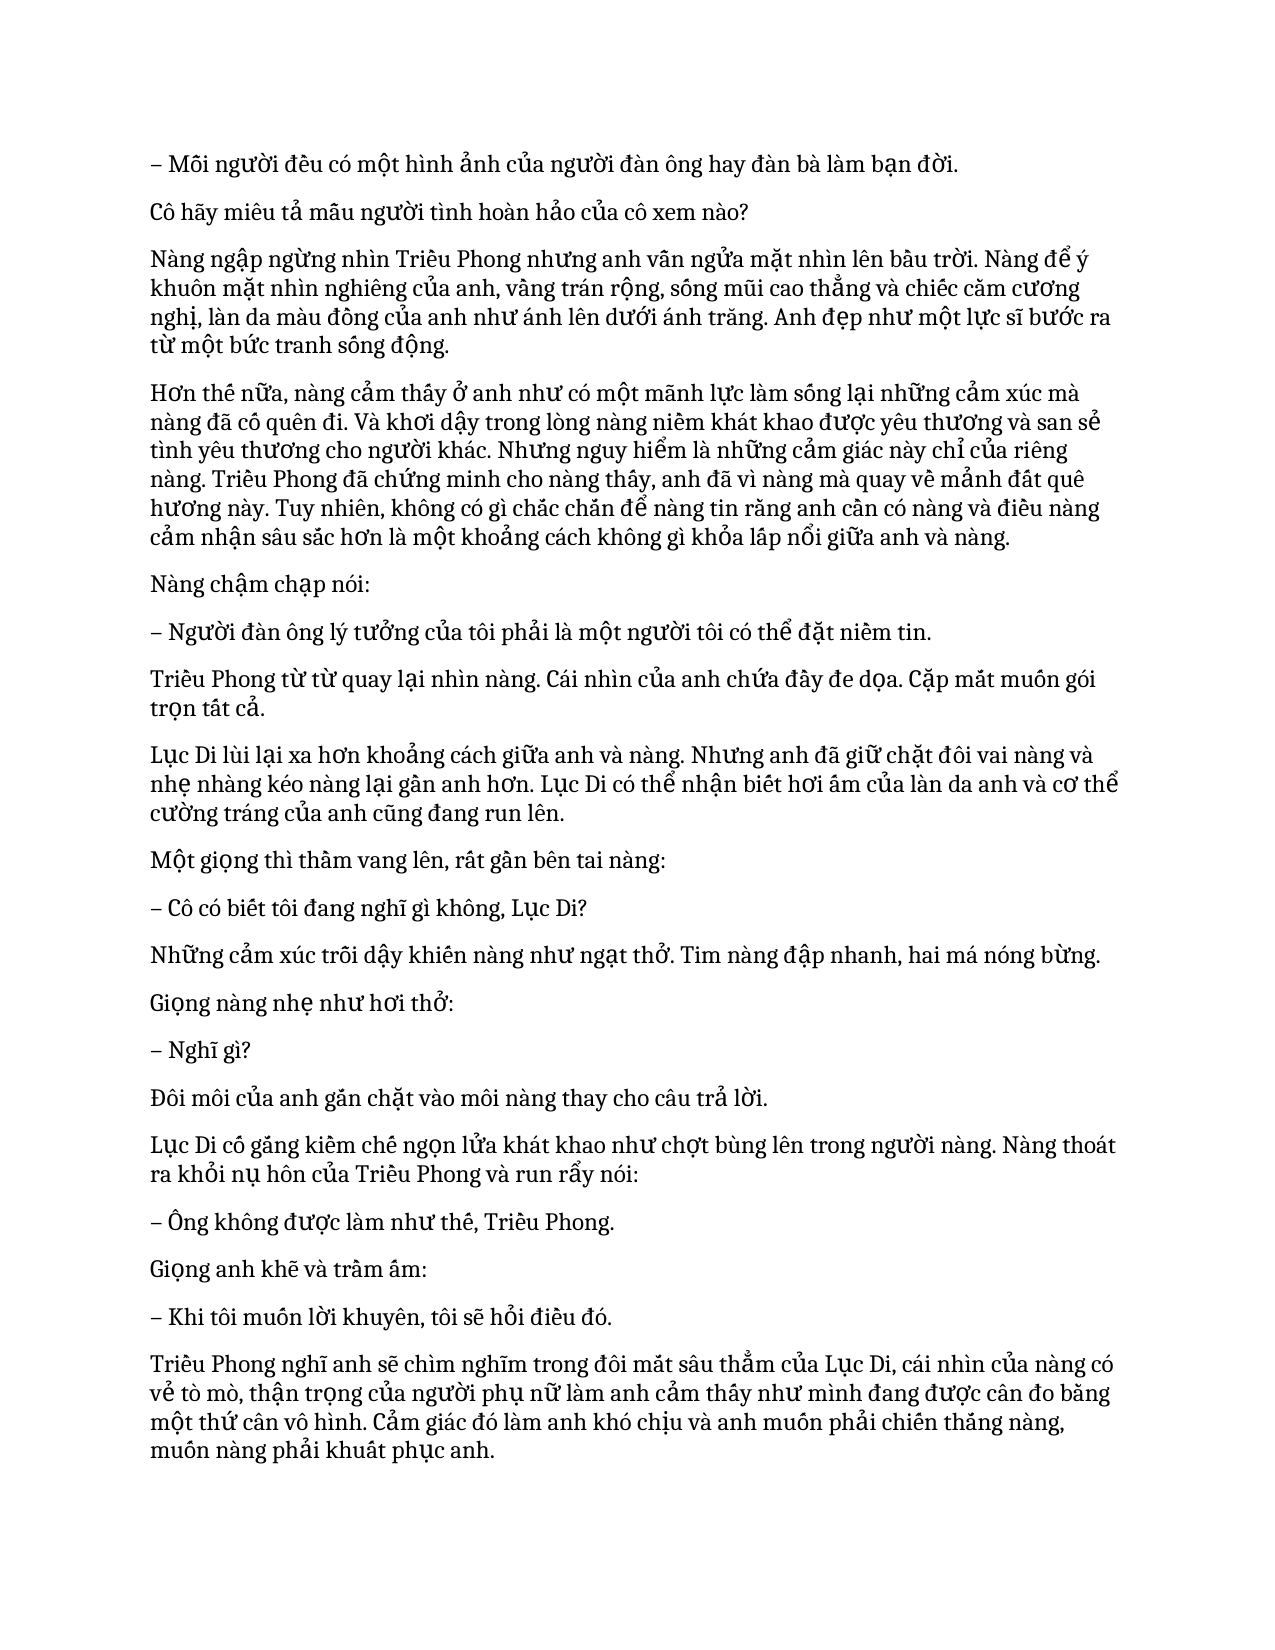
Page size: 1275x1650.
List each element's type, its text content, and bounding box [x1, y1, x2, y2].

text Triều Phong nghĩ anh sẽ chìm nghĩm trong đôi mắt sâu thẳm của Lục Di, cái nhìn của nàng có vẻ tò mò, thận trọng của người phụ nữ làm anh cảm thấy như mình đang được cân đo bằng một thứ cân vô hình. Cảm giác đó làm anh khó chịu và anh muốn phải chiến thắng nàng, muốn nàng phải khuất phục anh. [150, 1350, 1125, 1465]
text Lục Di cố gắng kiềm chế ngọn lửa khát khao như chợt bùng lên trong người nàng. Nàng thoát ra khỏi nụ hôn của Triều Phong và run rẩy nói: [150, 1131, 1125, 1189]
text – Mỗi người đều có một hình ảnh của người đàn ông hay đàn bà làm bạn đời. [150, 150, 1125, 179]
text Giọng anh khẽ và trầm ấm: [150, 1255, 1125, 1284]
text Triều Phong từ từ quay lại nhìn nàng. Cái nhìn của anh chứa đầy đe dọa. Cặp mắt muốn gói trọn tất cả. [150, 665, 1125, 722]
text Lục Di lùi lại xa hơn khoảng cách giữa anh và nàng. Nhưng anh đã giữ chặt đôi vai nàng và nhẹ nhàng kéo nàng lại gần anh hơn. Lục Di có thể nhận biết hơi ấm của làn da anh và cơ thể cường tráng của anh cũng đang run lên. [150, 741, 1125, 827]
text – Nghĩ gì? [150, 1036, 1125, 1065]
text – Người đàn ông lý tưởng của tôi phải là một người tôi có thể đặt niềm tin. [150, 617, 1125, 646]
text – Cô có biết tôi đang nghĩ gì không, Lục Di? [150, 894, 1125, 922]
text Hơn thế nữa, nàng cảm thấy ở anh như có một mãnh lực làm sống lại những cảm xúc mà nàng đã cố quên đi. Và khơi dậy trong lòng nàng niềm khát khao được yêu thương và san sẻ tình yêu thương cho người khác. Nhưng nguy hiểm là những cảm giác này chỉ của riêng nàng. Triều Phong đã chứng minh cho nàng thấy, anh đã vì nàng mà quay về mảnh đất quê hương này. Tuy nhiên, không có gì chắc chắn để nàng tin rằng anh cần có nàng và điều nàng cảm nhận sâu sắc hơn là một khoảng cách không gì khỏa lấp nổi giữa anh và nàng. [150, 379, 1125, 551]
text Nàng ngập ngừng nhìn Triều Phong nhưng anh vẫn ngửa mặt nhìn lên bầu trời. Nàng để ý khuôn mặt nhìn nghiêng của anh, vầng trán rộng, sống mũi cao thẳng và chiếc cằm cương nghị, làn da màu đồng của anh như ánh lên dưới ánh trăng. Anh đẹp như một lực sĩ bước ra từ một bức tranh sống động. [150, 245, 1125, 360]
text Nàng chậm chạp nói: [150, 570, 1125, 599]
text Một giọng thì thầm vang lên, rất gần bên tai nàng: [150, 846, 1125, 875]
text – Ông không được làm như thế, Triều Phong. [150, 1207, 1125, 1236]
text Những cảm xúc trỗi dậy khiến nàng như ngạt thở. Tim nàng đập nhanh, hai má nóng bừng. [150, 941, 1125, 970]
text – Khi tôi muốn lời khuyên, tôi sẽ hỏi điều đó. [150, 1302, 1125, 1331]
text Giọng nàng nhẹ như hơi thở: [150, 989, 1125, 1017]
text Cô hãy miêu tả mẫu người tình hoàn hảo của cô xem nào? [150, 197, 1125, 226]
text Đôi môi của anh gắn chặt vào môi nàng thay cho câu trả lời. [150, 1084, 1125, 1112]
